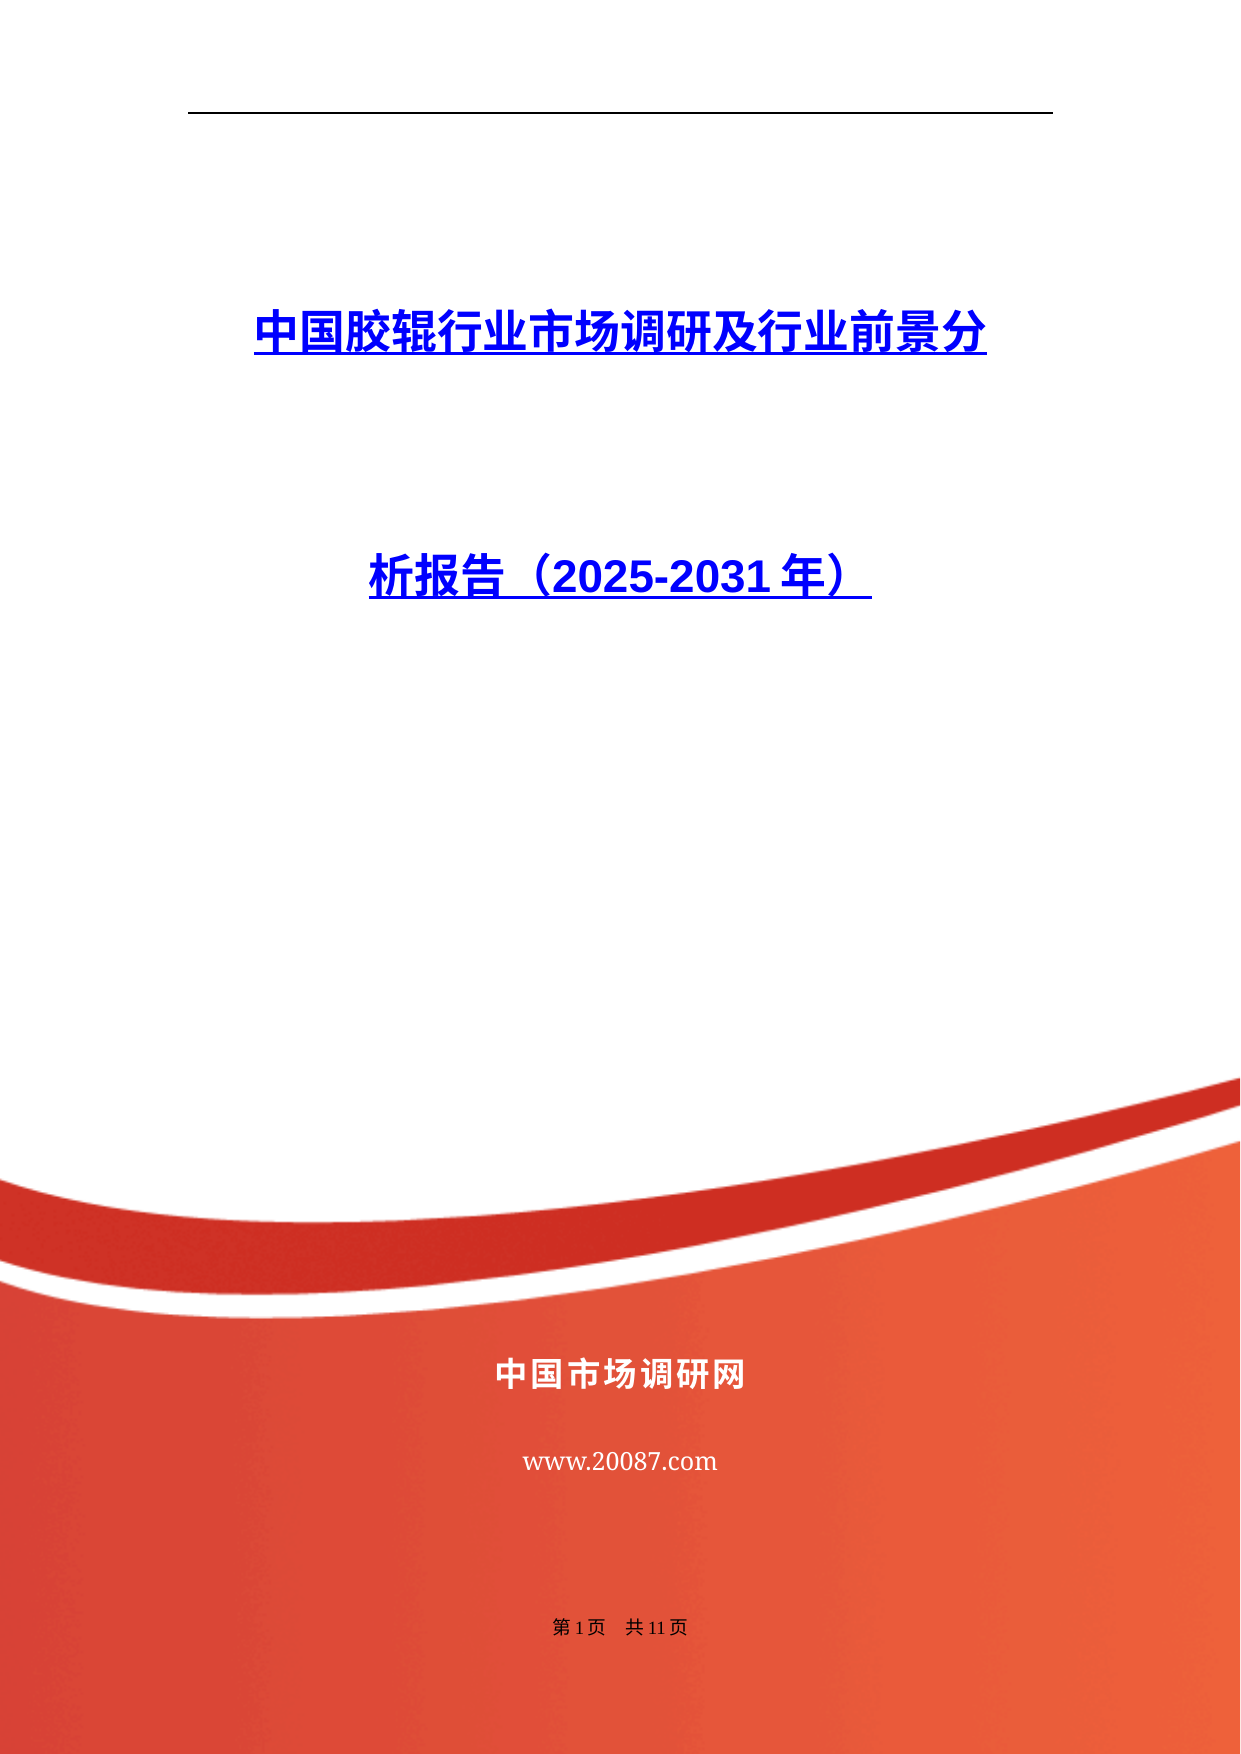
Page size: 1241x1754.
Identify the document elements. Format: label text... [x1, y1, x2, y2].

picture [0, 1006, 1241, 1754]
subtitle 中国市场调研网 [187, 1339, 1053, 1404]
table_header 中国胶辊行业市场调研及行业前景分析报告（2025-2031年） [188, 207, 1053, 773]
text www.20087.com [187, 1428, 1053, 1493]
